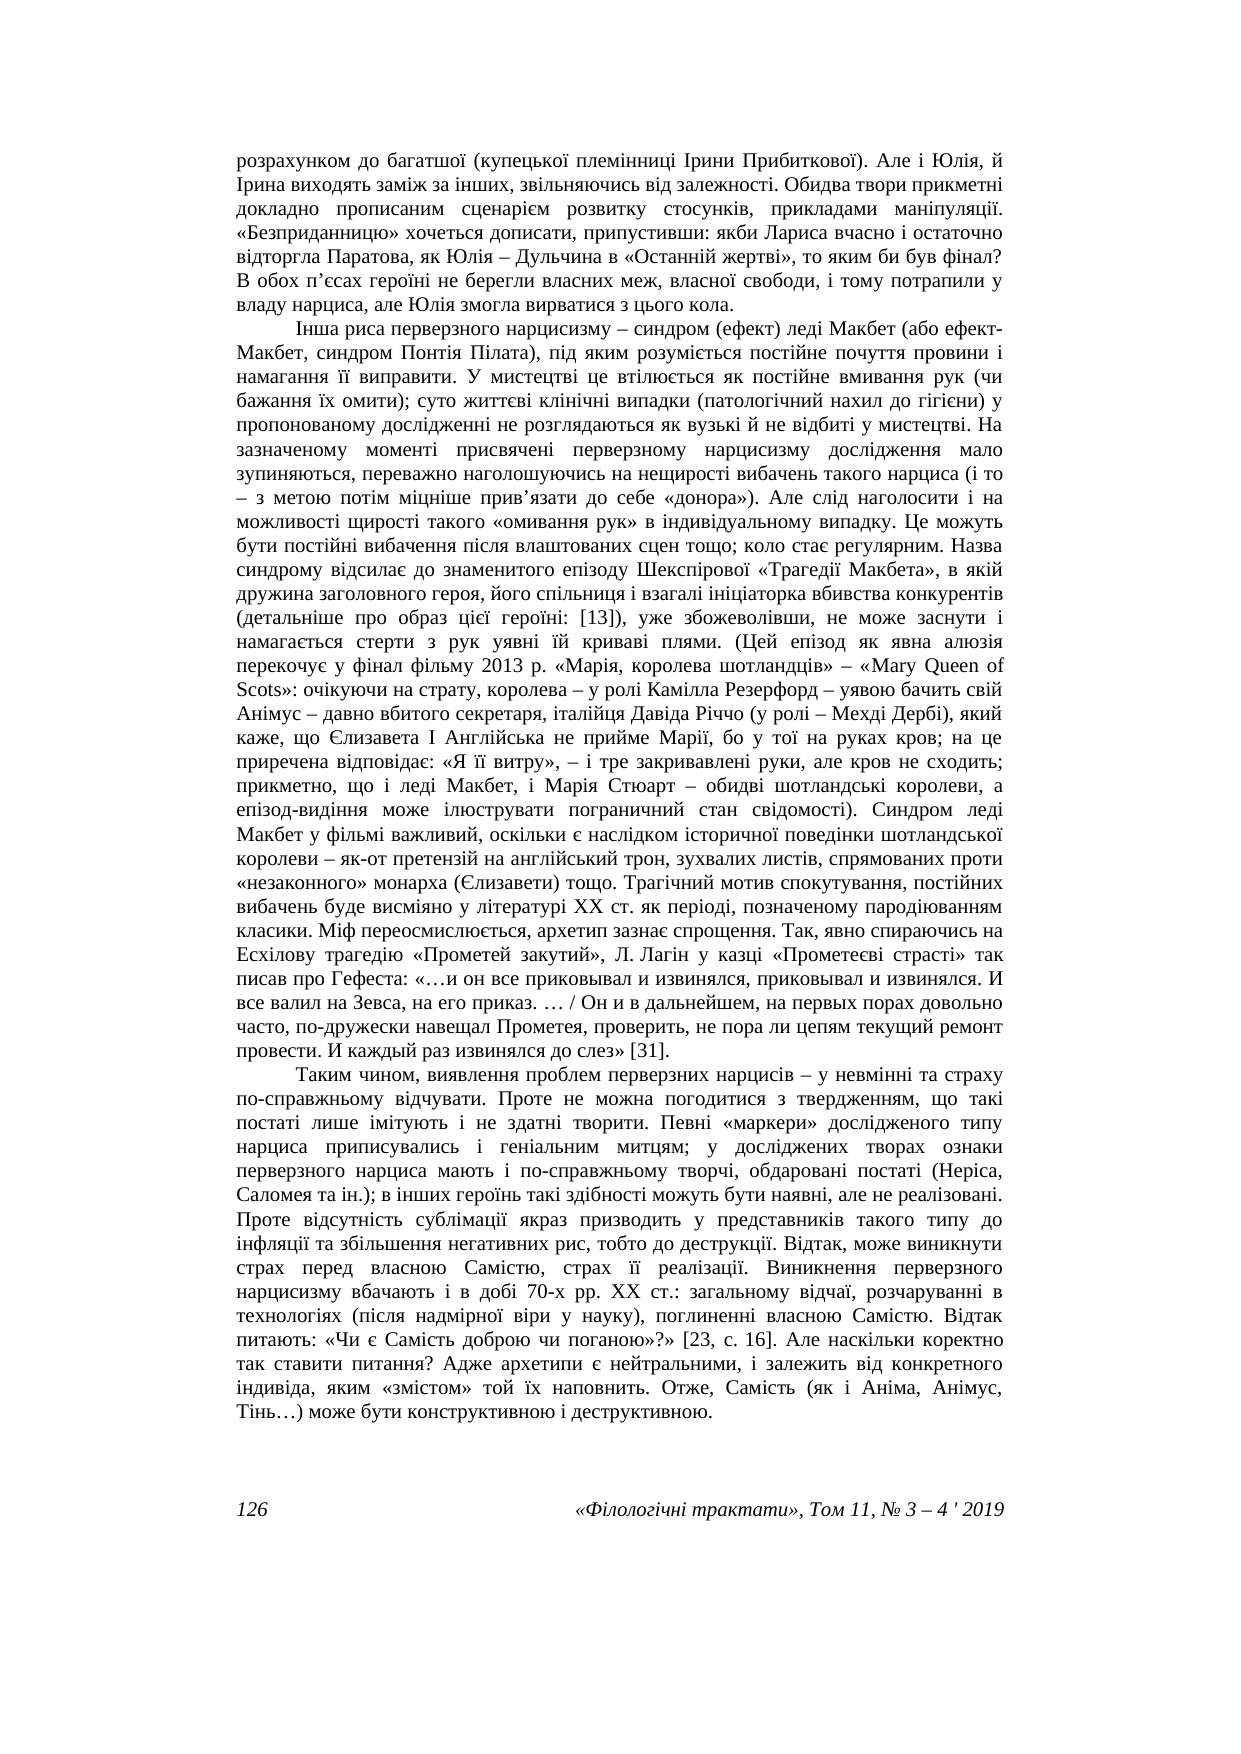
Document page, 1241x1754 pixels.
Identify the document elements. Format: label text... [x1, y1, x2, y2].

text Інша риса перверзного нарцисизму – синдром (ефект) леді Макбет (або ефект-Макбет, синдром Понтія Пілата), під яким розуміється постійне почуття провини і намагання її виправити. У мистецтві це втілюється як постійне вмивання рук (чи бажання їх омити); суто життєві клінічні випадки (патологічний нахил до гігієни) у пропонованому дослідженні не розглядаються як вузькі й не відбиті у мистецтві. На зазначеному моменті присвячені перверзному нарцисизму дослідження мало зупиняються, переважно наголошуючись на нещирості вибачень такого нарциса (і то – з метою потім міцніше прив’язати до себе «донора»). Але слід наголосити і на можливості щирості такого «омивання рук» в індивідуальному випадку. Це можуть бути постійні вибачення після влаштованих сцен тощо; коло стає регулярним. Назва синдрому відсилає до знаменитого епізоду Шекспірової «Трагедії Макбета», в якій дружина заголовного героя, його спільниця і взагалі ініціаторка вбивства конкурентів (детальніше про образ цієї героїні: [13]), уже збожеволівши, не може заснути і намагається стерти з рук уявні їй криваві плями. (Цей епізод як явна алюзія перекочує у фінал фільму 2013 р. «Марія, королева шотландців» – «Mary Queen of Scots»: очікуючи на страту, королева – у ролі Камілла Резерфорд – уявою бачить свій Анімус – давно вбитого секретаря, італійця Давіда Річчо (у ролі – Мехді Дербі), який каже, що Єлизавета І Англійська не прийме Марії, бо у тої на руках кров; на це приречена відповідає: «Я її витру», – і тре закривавлені руки, але кров не сходить; прикметно, що і леді Макбет, і Марія Стюарт – обидві шотландські королеви, а епізод-видіння може ілюструвати пограничний стан свідомості). Синдром леді Макбет у фільмі важливий, оскільки є наслідком історичної поведінки шотландської королеви – як-от претензій на англійський трон, зухвалих листів, спрямованих проти «незаконного» монарха (Єлизавети) тощо. Трагічний мотив спокутування, постійних вибачень буде висміяно у літературі ХХ ст. як періоді, позначеному пародіюванням класики. Міф переосмислюється, архетип зазнає спрощення. Так, явно спираючись на Есхілову трагедію «Прометей закутий», Л. Лагін у казці «Прометеєві страсті» так писав про Гефеста: «…и он все приковывал и извинялся, приковывал и извинялся. И все валил на Зевса, на его приказ. … / Он и в дальнейшем, на первых порах довольно часто, по-дружески навещал Прометея, проверить, не пора ли цепям текущий ремонт провести. И каждый раз извинялся до слез» [31]. [236, 316, 1004, 1062]
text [236, 148, 1004, 316]
text Таким чином, виявлення проблем перверзних нарцисів – у невмінні та страху по-справжньому відчувати. Проте не можна погодитися з твердженням, що такі постаті лише імітують і не здатні творити. Певні «маркери» дослідженого типу нарциса приписувались і геніальним митцям; у досліджених творах ознаки перверзного нарциса мають і по-справжньому творчі, обдаровані постаті (Неріса, Саломея та ін.); в інших героїнь такі здібності можуть бути наявні, але не реалізовані. Проте відсутність сублімації якраз призводить у представників такого типу до інфляції та збільшення негативних рис, тобто до деструкції. Відтак, може виникнути страх перед власною Самістю, страх її реалізації. Виникнення перверзного нарцисизму вбачають і в добі 70-х рр. ХХ ст.: загальному відчаї, розчаруванні в технологіях (після надмірної віри у науку), поглиненні власною Самістю. Відтак питають: «Чи є Самість доброю чи поганою»?» [23, с. 16]. Але наскільки коректно так ставити питання? Адже архетипи є нейтральними, і залежить від конкретного індивіда, яким «змістом» той їх наповнить. Отже, Самість (як і Аніма, Анімус, Тінь…) може бути конструктивною і деструктивною. [236, 1062, 1004, 1423]
